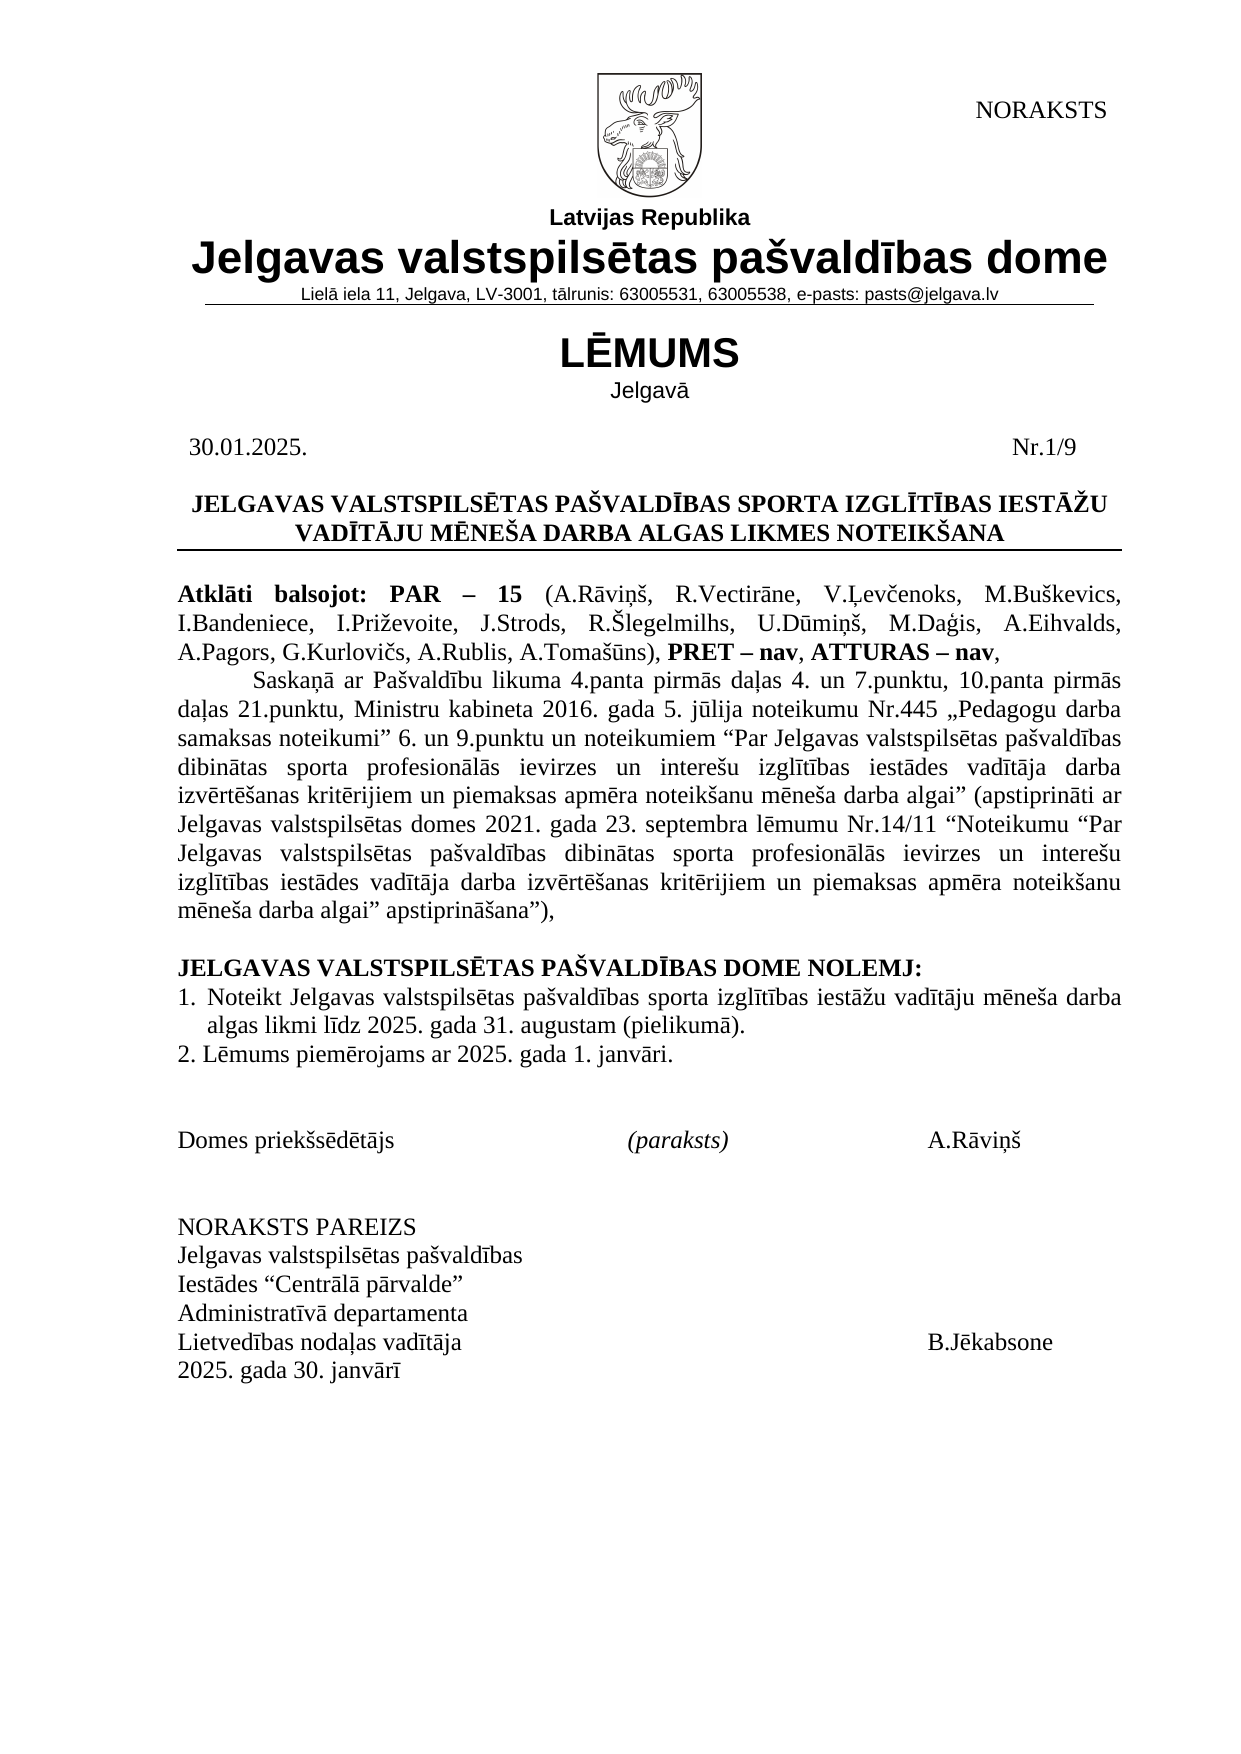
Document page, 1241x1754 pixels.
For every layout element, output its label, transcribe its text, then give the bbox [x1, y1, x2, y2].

text Iestādes “Centrālā pārvalde” [177, 1269, 1122, 1298]
text Atklāti balsojot: PAR – 15 (A.Rāviņš, R.Vectirāne, V.Ļevčenoks, M.Buškevics, I.Bandeniece, I.Priževoite, J.Strods, R.Šlegelmilhs, U.Dūmiņš, M.Daģis, A.Eihvalds, A.Pagors, G.Kurlovičs, A.Rublis, A.Tomašūns), PRET – nav, ATTURAS – nav, [177, 579, 1122, 666]
subtitle JELGAVAS VALSTSPILSĒTAS PAŠVALDĪBAS SPORTA IZGLĪTĪBAS IESTĀŽU VADĪTĀJU MĒNEŠA DARBA ALGAS LIKMES NOTEIKŠANA [177, 489, 1122, 549]
text Lietvedības nodaļas vadītāja B.Jēkabsone [177, 1327, 1122, 1356]
list Noteikt Jelgavas valstspilsētas pašvaldības sporta izglītības iestāžu vadītāju mēneša darba algas likmi līdz 2025. gada 31. augustam (pielikumā). [177, 982, 1122, 1039]
text Saskaņā ar Pašvaldību likuma 4.panta pirmās daļas 4. un 7.punktu, 10.panta pirmās daļas 21.punktu, Ministru kabineta 2016. gada 5. jūlija noteikumu Nr.445 „Pedagogu darba samaksas noteikumi” 6. un 9.punktu un noteikumiem “Par Jelgavas valstspilsētas pašvaldības dibinātas sporta profesionālās ievirzes un interešu izglītības iestādes vadītāja darba izvērtēšanas kritērijiem un piemaksas apmēra noteikšanu mēneša darba algai” (apstiprināti ar Jelgavas valstspilsētas domes 2021. gada 23. septembra lēmumu Nr.14/11 “Noteikumu “Par Jelgavas valstspilsētas pašvaldības dibinātas sporta profesionālās ievirzes un interešu izglītības iestādes vadītāja darba izvērtēšanas kritērijiem un piemaksas apmēra noteikšanu mēneša darba algai” apstiprināšana”), [177, 666, 1122, 924]
text Jelgavas valstspilsētas pašvaldības [177, 1241, 1122, 1269]
table_header Nr.1/9 [1001, 432, 1119, 461]
text 2. Lēmums piemērojams ar 2025. gada 1. janvāri. [177, 1039, 1122, 1068]
text Administratīvā departamenta [177, 1298, 1122, 1327]
picture [597, 73, 702, 198]
table_header 30.01.2025. [177, 432, 1001, 461]
text Domes priekšsēdētājs (paraksts) A.Rāviņš [177, 1126, 1122, 1154]
text 2025. gada 30. janvārī [177, 1356, 1122, 1384]
text NORAKSTS PAREIZS [177, 1212, 1122, 1241]
text JELGAVAS VALSTSPILSĒTAS PAŠVALDĪBAS DOME NOLEMJ: [177, 953, 1122, 982]
